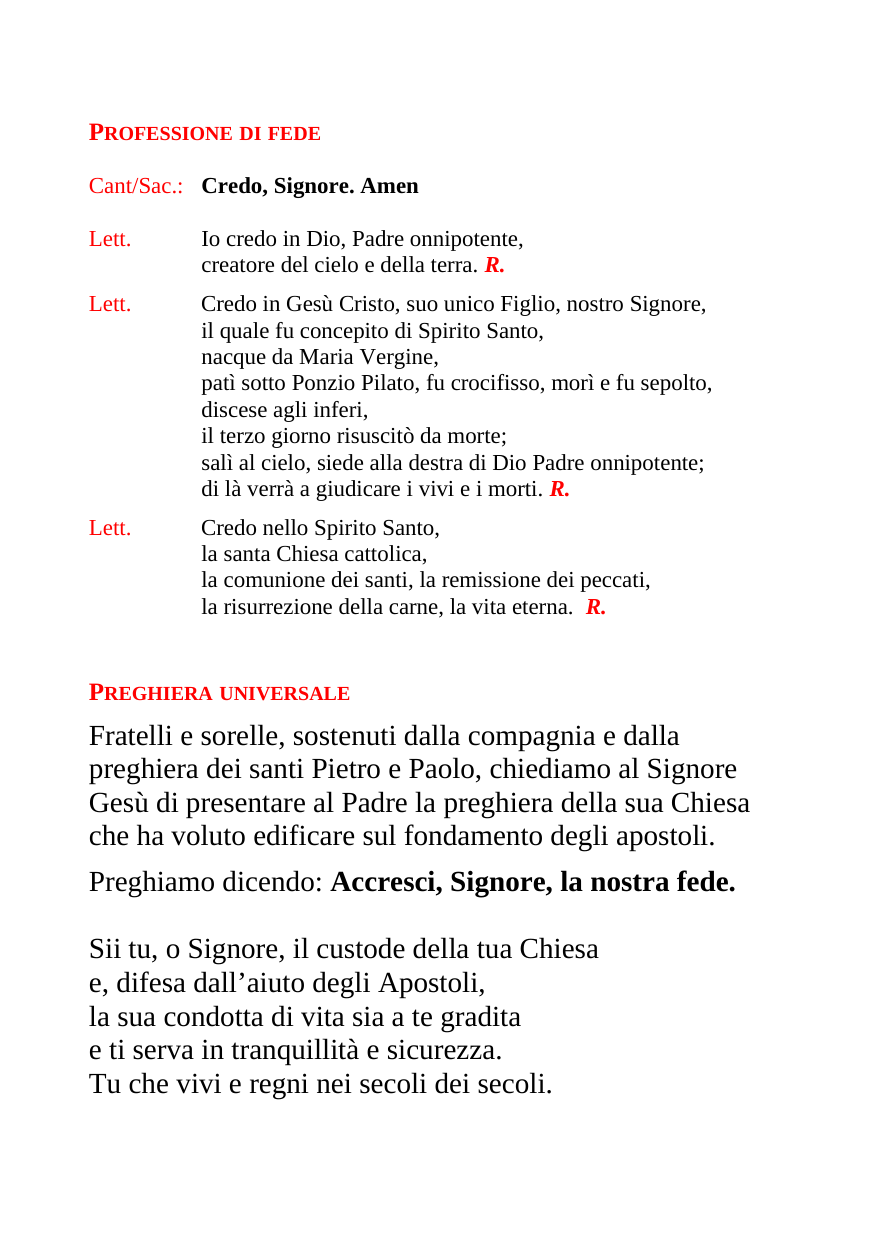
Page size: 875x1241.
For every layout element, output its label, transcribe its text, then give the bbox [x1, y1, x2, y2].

text il terzo giorno risuscitò da morte; [201, 422, 785, 448]
text la sua condotta di vita sia a te gradita [89, 999, 785, 1032]
subtitle Preghiera universale [89, 677, 785, 705]
text e, difesa dall’aiuto degli Apostoli, [89, 965, 785, 999]
text salì al cielo, siede alla destra di Dio Padre onnipotente; [201, 448, 785, 475]
text Lett. Credo in Gesù Cristo, suo unico Figlio, nostro Signore, [89, 290, 785, 317]
text nacque da Maria Vergine, [201, 343, 785, 369]
text Preghiamo dicendo: Accresci, Signore, la nostra fede. [89, 864, 785, 898]
text Lett. Io credo in Dio, Padre onnipotente, [89, 225, 785, 252]
text Sii tu, o Signore, il custode della tua Chiesa [89, 932, 785, 965]
text e ti serva in tranquillità e sicurezza. [89, 1032, 785, 1066]
text Cant/Sac.: Credo, Signore. Amen [89, 172, 785, 199]
text il quale fu concepito di Spirito Santo, [201, 317, 785, 343]
text la comunione dei santi, la remissione dei peccati, [201, 566, 785, 593]
text discese agli inferi, [201, 396, 785, 422]
text cattolica, [201, 540, 785, 566]
text la risurrezione della carne, la vita eterna. R. [201, 593, 785, 619]
text di là verrà a giudicare i vivi e i morti. R. [201, 475, 785, 501]
subtitle Professione di fede [89, 117, 785, 146]
text patì sotto Ponzio Pilato, fu crocifisso, morì e fu sepolto, [201, 369, 785, 396]
text Fratelli e sorelle, sostenuti dalla compagnia e dalla preghiera dei santi Pietro e Paolo, chiediamo al Signore Gesù di presentare al Padre la preghiera della sua Chiesa che ha voluto edificare sul fondamento degli apostoli. [89, 718, 785, 852]
text creatore del cielo e della terra. R. [201, 252, 785, 278]
text Lett. Credo nello Spirito Santo, [89, 514, 785, 540]
text Tu che vivi e regni nei secoli dei secoli. [89, 1066, 785, 1099]
